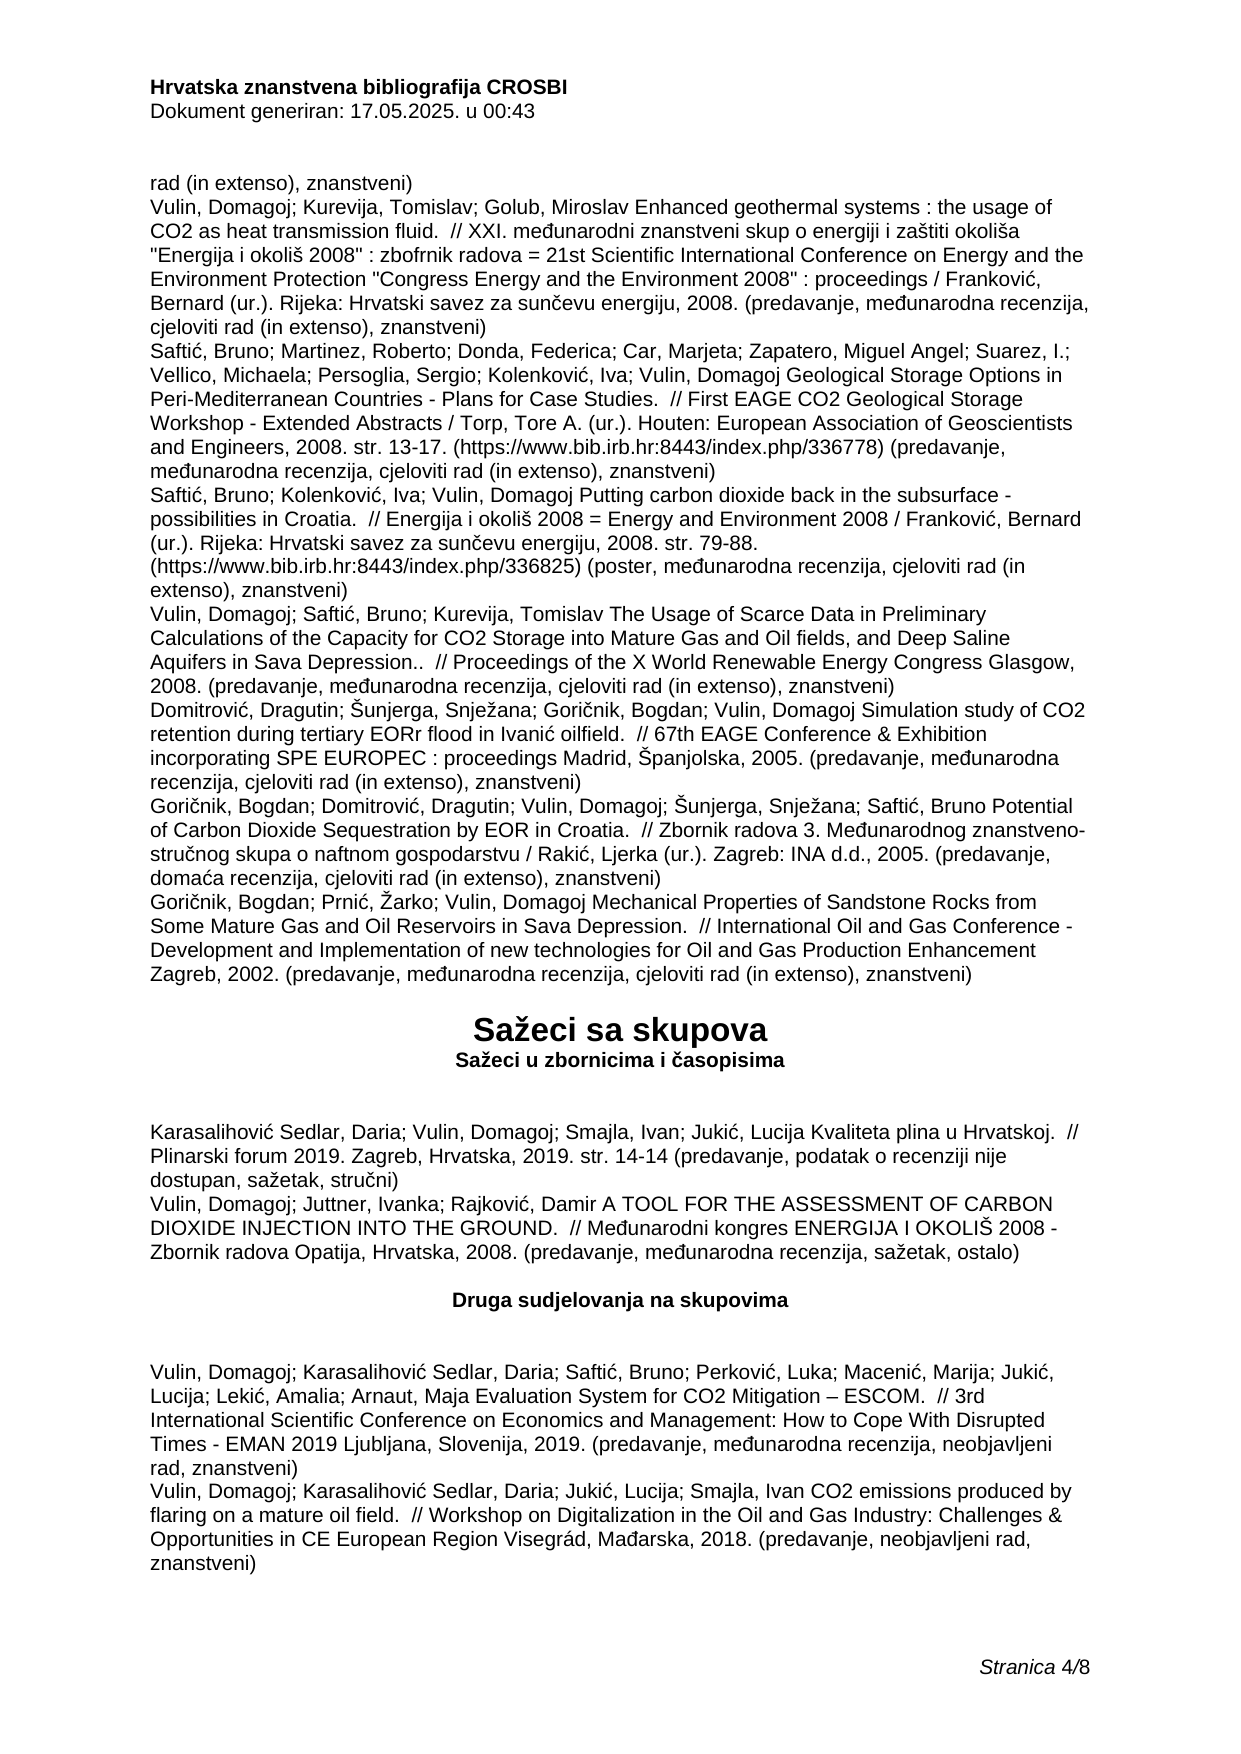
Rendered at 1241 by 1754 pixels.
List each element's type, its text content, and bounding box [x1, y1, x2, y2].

text Karasalihović Sedlar, Daria; Vulin, Domagoj; Smajla, Ivan; Jukić, Lucija [150, 1120, 1090, 1192]
text Goričnik, Bogdan; Domitrović, Dragutin; Vulin, Domagoj; Šunjerga, Snježana; Saftić, Bruno [150, 794, 1090, 890]
subtitle Sažeci sa skupova [150, 1009, 1090, 1048]
text Saftić, Bruno; Martinez, Roberto; Donda, Federica; Car, Marjeta; Zapatero, Miguel Angel; Suarez, I.; Vellico, Michaela; Persoglia, Sergio; Kolenković, Iva; Vulin, Domagoj [150, 339, 1090, 482]
text Vulin, Domagoj; Saftić, Bruno; Kurevija, Tomislav [150, 602, 1090, 698]
text Domitrović, Dragutin; Šunjerga, Snježana; Goričnik, Bogdan; Vulin, Domagoj [150, 698, 1090, 794]
text Vulin, Domagoj; Kurevija, Tomislav; Golub, Miroslav [150, 195, 1090, 339]
text Vulin, Domagoj; Juttner, Ivanka; Rajković, Damir [150, 1192, 1090, 1264]
text Vulin, Domagoj; Karasalihović Sedlar, Daria; Saftić, Bruno; Perković, Luka; Macenić, Marija; Jukić, Lucija; Lekić, Amalia; Arnaut, Maja [150, 1359, 1090, 1479]
text Saftić, Bruno; Kolenković, Iva; Vulin, Domagoj [150, 482, 1090, 602]
text Vulin, Domagoj; Karasalihović Sedlar, Daria; Jukić, Lucija; Smajla, Ivan [150, 1479, 1090, 1575]
subtitle Sažeci u zbornicima i časopisima [150, 1048, 1090, 1072]
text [150, 171, 1090, 195]
text Goričnik, Bogdan; Prnić, Žarko; Vulin, Domagoj [150, 890, 1090, 986]
subtitle Druga sudjelovanja na skupovima [150, 1288, 1090, 1312]
